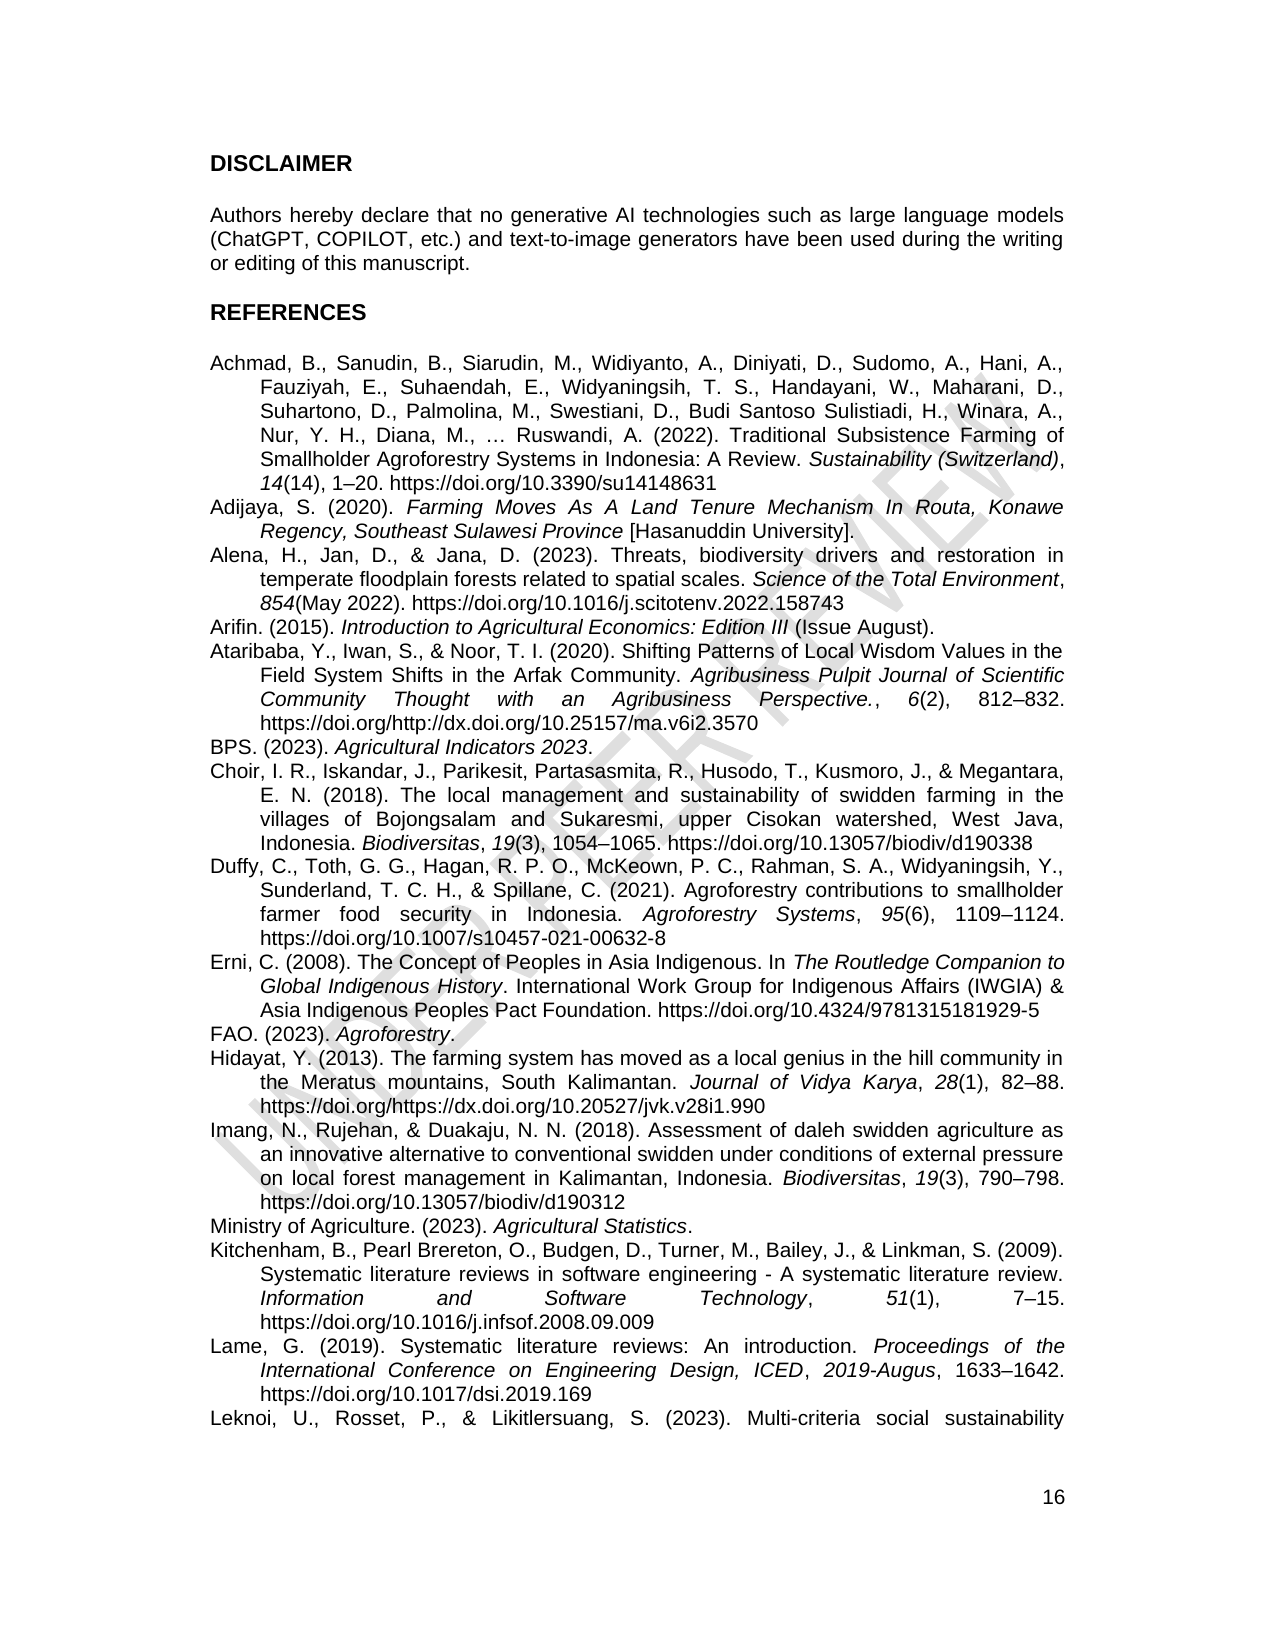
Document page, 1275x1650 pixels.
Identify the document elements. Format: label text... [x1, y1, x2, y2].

text Achmad, B., Sanudin, B., Siarudin, M., Widiyanto, A., Diniyati, D., Sudomo, A., Hani, A., Fauziyah, E., Suhaendah, E., Widyaningsih, T. S., Handayani, W., Maharani, D., Suhartono, D., Palmolina, M., Swestiani, D., Budi Santoso Sulistiadi, H., Winara, A., Nur, Y. H., Diana, M., … Ruswandi, A. (2022). Traditional Subsistence Farming of Smallholder Agroforestry Systems in Indonesia: A Review. Sustainability (Switzerland), 14(14), 1–20. https://doi.org/10.3390/su14148631 [210, 351, 1065, 495]
text Authors hereby declare that no generative AI technologies such as large language models (ChatGPT, COPILOT, etc.) and text-to-image generators have been used during the writing or editing of this manuscript. [210, 203, 1065, 274]
text Lame, G. (2019). Systematic literature reviews: An introduction. Proceedings of the International Conference on Engineering Design, ICED, 2019-Augus, 1633–1642. https://doi.org/10.1017/dsi.2019.169 [210, 1333, 1065, 1405]
text DISCLAIMER [210, 150, 1065, 176]
text Adijaya, S. (2020). Farming Moves As A Land Tenure Mechanism In Routa, Konawe Regency, Southeast Sulawesi Province [Hasanuddin University]. [210, 495, 1065, 543]
text BPS. (2023). Agricultural Indicators 2023. [210, 734, 1065, 758]
text FAO. (2023). Agroforestry. [210, 1022, 1065, 1046]
text Ataribaba, Y., Iwan, S., & Noor, T. I. (2020). Shifting Patterns of Local Wisdom Values in the Field System Shifts in the Arfak Community. Agribusiness Pulpit Journal of Scientific Community Thought with an Agribusiness Perspective., 6(2), 812–832. https://doi.org/http://dx.doi.org/10.25157/ma.v6i2.3570 [210, 639, 1065, 734]
text References [210, 298, 1065, 325]
text Choir, I. R., Iskandar, J., Parikesit, Partasasmita, R., Husodo, T., Kusmoro, J., & Megantara, E. N. (2018). The local management and sustainability of swidden farming in the villages of Bojongsalam and Sukaresmi, upper Cisokan watershed, West Java, Indonesia. Biodiversitas, 19(3), 1054–1065. https://doi.org/10.13057/biodiv/d190338 [210, 758, 1065, 854]
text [210, 1405, 1065, 1429]
text Imang, N., Rujehan, & Duakaju, N. N. (2018). Assessment of daleh swidden agriculture as an innovative alternative to conventional swidden under conditions of external pressure on local forest management in Kalimantan, Indonesia. Biodiversitas, 19(3), 790–798. https://doi.org/10.13057/biodiv/d190312 [210, 1118, 1065, 1214]
text Hidayat, Y. (2013). The farming system has moved as a local genius in the hill community in the Meratus mountains, South Kalimantan. Journal of Vidya Karya, 28(1), 82–88. https://doi.org/https://dx.doi.org/10.20527/jvk.v28i1.990 [210, 1046, 1065, 1118]
text Alena, H., Jan, D., & Jana, D. (2023). Threats, biodiversity drivers and restoration in temperate floodplain forests related to spatial scales. Science of the Total Environment, 854(May 2022). https://doi.org/10.1016/j.scitotenv.2022.158743 [210, 543, 1065, 615]
text Ministry of Agriculture. (2023). Agricultural Statistics. [210, 1214, 1065, 1238]
text Kitchenham, B., Pearl Brereton, O., Budgen, D., Turner, M., Bailey, J., & Linkman, S. (2009). Systematic literature reviews in software engineering - A systematic literature review. Information and Software Technology, 51(1), 7–15. https://doi.org/10.1016/j.infsof.2008.09.009 [210, 1238, 1065, 1333]
text Duffy, C., Toth, G. G., Hagan, R. P. O., McKeown, P. C., Rahman, S. A., Widyaningsih, Y., Sunderland, T. C. H., & Spillane, C. (2021). Agroforestry contributions to smallholder farmer food security in Indonesia. Agroforestry Systems, 95(6), 1109–1124. https://doi.org/10.1007/s10457-021-00632-8 [210, 854, 1065, 950]
text Erni, C. (2008). The Concept of Peoples in Asia Indigenous. In The Routledge Companion to Global Indigenous History. International Work Group for Indigenous Affairs (IWGIA) & Asia Indigenous Peoples Pact Foundation. https://doi.org/10.4324/9781315181929-5 [210, 950, 1065, 1022]
text Arifin. (2015). Introduction to Agricultural Economics: Edition III (Issue August). [210, 615, 1065, 639]
